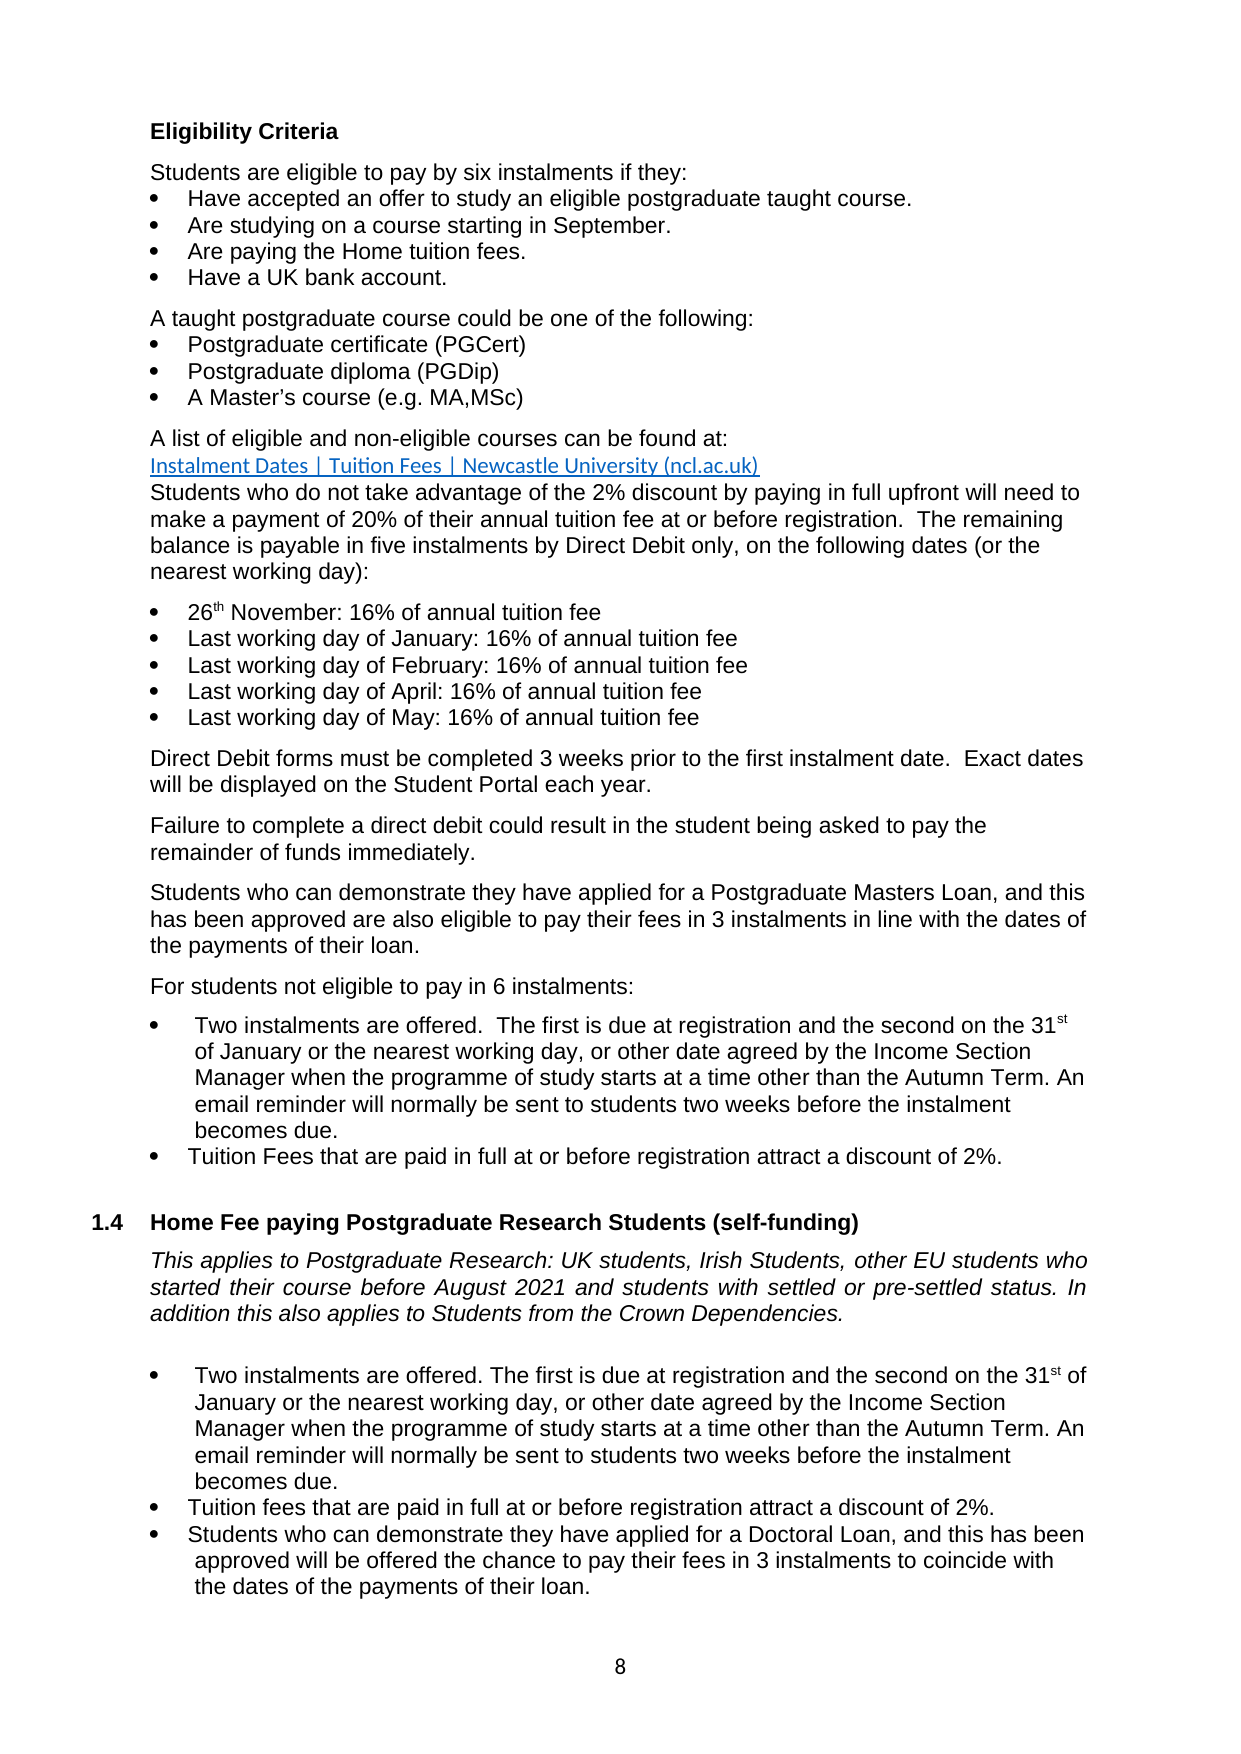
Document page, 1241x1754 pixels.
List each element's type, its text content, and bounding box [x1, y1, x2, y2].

list Have a UK bank account. [150, 264, 1090, 291]
list Are studying on a course starting in September. [150, 212, 1090, 238]
text Direct Debit forms must be completed 3 weeks prior to the first instalment date. Exact dates will be displayed on the Student Portal each year. [150, 745, 1090, 798]
list Last working day of May: 16% of annual tuition fee [150, 704, 1090, 731]
text For students not eligible to pay in 6 instalments: [150, 973, 1090, 999]
list Last working day of January: 16% of annual tuition fee [150, 625, 1090, 652]
list Last working day of February: 16% of annual tuition fee [150, 652, 1090, 678]
text Students who can demonstrate they have applied for a Postgraduate Masters Loan, and this has been approved are also eligible to pay their fees in 3 instalments in line with the dates of the payments of their loan. [150, 879, 1090, 958]
text This applies to Postgraduate Research: UK students, Irish Students, other EU students who started their course before August 2021 and students with settled or pre-settled status. In addition this also applies to Students from the Crown Dependencies. [150, 1247, 1090, 1326]
text Instalment Dates | Tuition Fees | Newcastle University (ncl.ac.uk) [150, 451, 1090, 479]
list Last working day of April: 16% of annual tuition fee [150, 678, 1090, 704]
text Failure to complete a direct debit could result in the student being asked to pay the remainder of funds immediately. [150, 812, 1090, 865]
text Students who do not take advantage of the 2% discount by paying in full upfront will need to make a payment of 20% of their annual tuition fee at or before registration. The remaining balance is payable in five instalments by Direct Debit only, on the following dates (or the nearest working day): [150, 479, 1090, 584]
list Are paying the Home tuition fees. [150, 238, 1090, 264]
list Have accepted an offer to study an eligible postgraduate taught course. [150, 185, 1090, 212]
text A list of eligible and non-eligible courses can be found at: [150, 425, 1090, 451]
list Tuition fees that are paid in full at or before registration attract a discount of 2%. [150, 1494, 1090, 1521]
list Students who can demonstrate they have applied for a Doctoral Loan, and this has been approved will be offered the chance to pay their fees in 3 instalments to coincide with the dates of the payments of their loan. [150, 1521, 1090, 1600]
list Postgraduate certificate (PGCert) [150, 331, 1090, 358]
list 26th November: 16% of annual tuition fee [150, 599, 1090, 625]
text Students are eligible to pay by six instalments if they: [150, 159, 1090, 185]
text A taught postgraduate course could be one of the following: [150, 305, 1090, 331]
text Eligibility Criteria [150, 118, 1090, 144]
list Postgraduate diploma (PGDip) [150, 358, 1090, 384]
list A Master’s course (e.g. MA,MSc) [150, 384, 1090, 410]
list Home Fee paying Postgraduate Research Students (self-funding) [91, 1208, 1090, 1235]
list Tuition Fees that are paid in full at or before registration attract a discount of 2%. [150, 1143, 1090, 1170]
